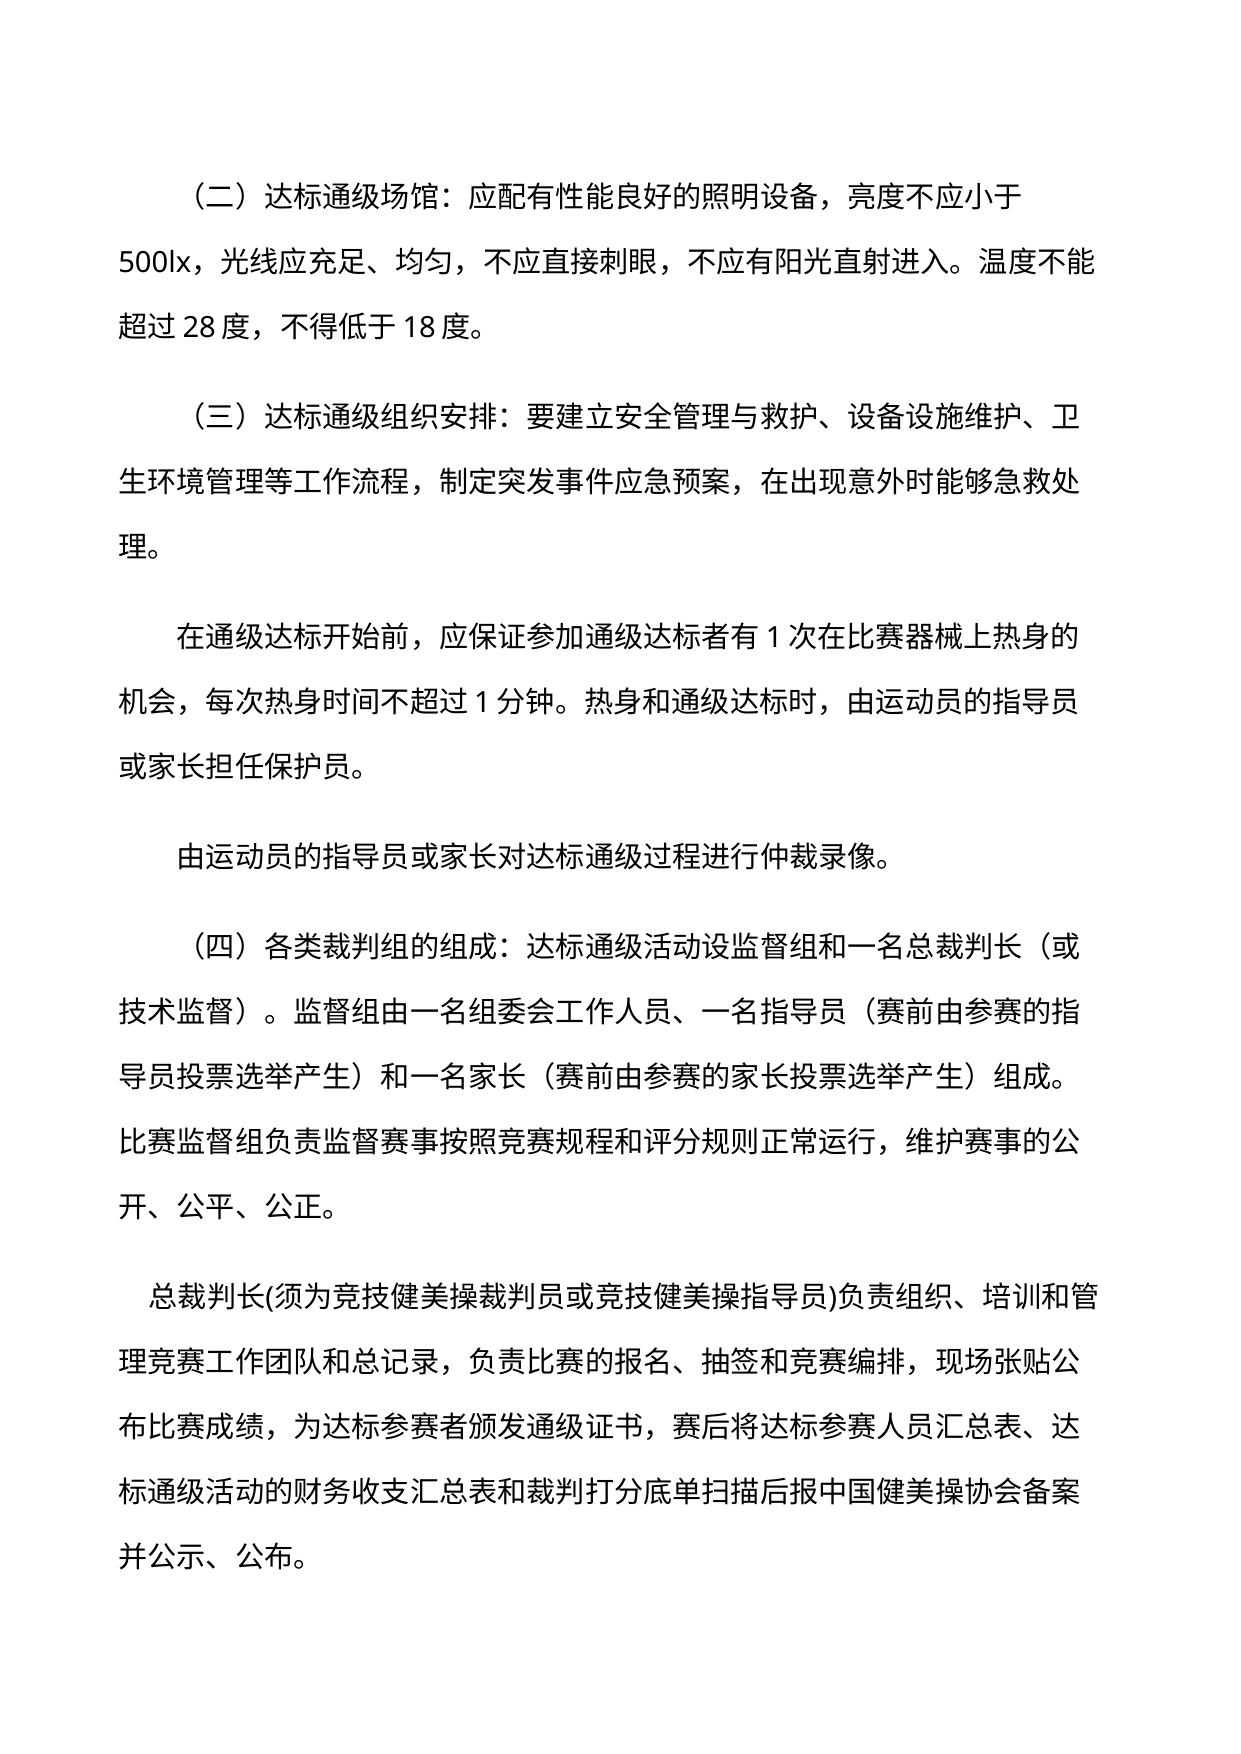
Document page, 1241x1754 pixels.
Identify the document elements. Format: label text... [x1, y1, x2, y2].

list 达标通级场馆：应配有性能良好的照明设备，亮度不应小于500lx，光线应充足、均匀，不应直接刺眼，不应有阳光直射进入。温度不能超过28度，不得低于18度。 [118, 162, 1107, 357]
list 达标通级组织安排：要建立安全管理与救护、设备设施维护、卫生环境管理等工作流程，制定突发事件应急预案，在出现意外时能够急救处理。 [118, 382, 1107, 577]
text 总裁判长(须为竞技健美操裁判员或竞技健美操指导员)负责组织、培训和管理竞赛工作团队和总记录，负责比赛的报名、抽签和竞赛编排，现场张贴公布比赛成绩，为达标参赛者颁发通级证书，赛后将达标参赛人员汇总表、达标通级活动的财务收支汇总表和裁判打分底单扫描后报中国健美操协会备案并公示、公布。 [118, 1262, 1107, 1587]
text 在通级达标开始前，应保证参加通级达标者有1次在比赛器械上热身的机会，每次热身时间不超过1分钟。热身和通级达标时，由运动员的指导员或家长担任保护员。 [118, 602, 1107, 797]
list 各类裁判组的组成：达标通级活动设监督组和一名总裁判长（或技术监督）。监督组由一名组委会工作人员、一名指导员（赛前由参赛的指导员投票选举产生）和一名家长（赛前由参赛的家长投票选举产生）组成。比赛监督组负责监督赛事按照竞赛规程和评分规则正常运行，维护赛事的公开、公平、公正。 [118, 912, 1107, 1237]
text 由运动员的指导员或家长对达标通级过程进行仲裁录像。 [118, 822, 1107, 887]
